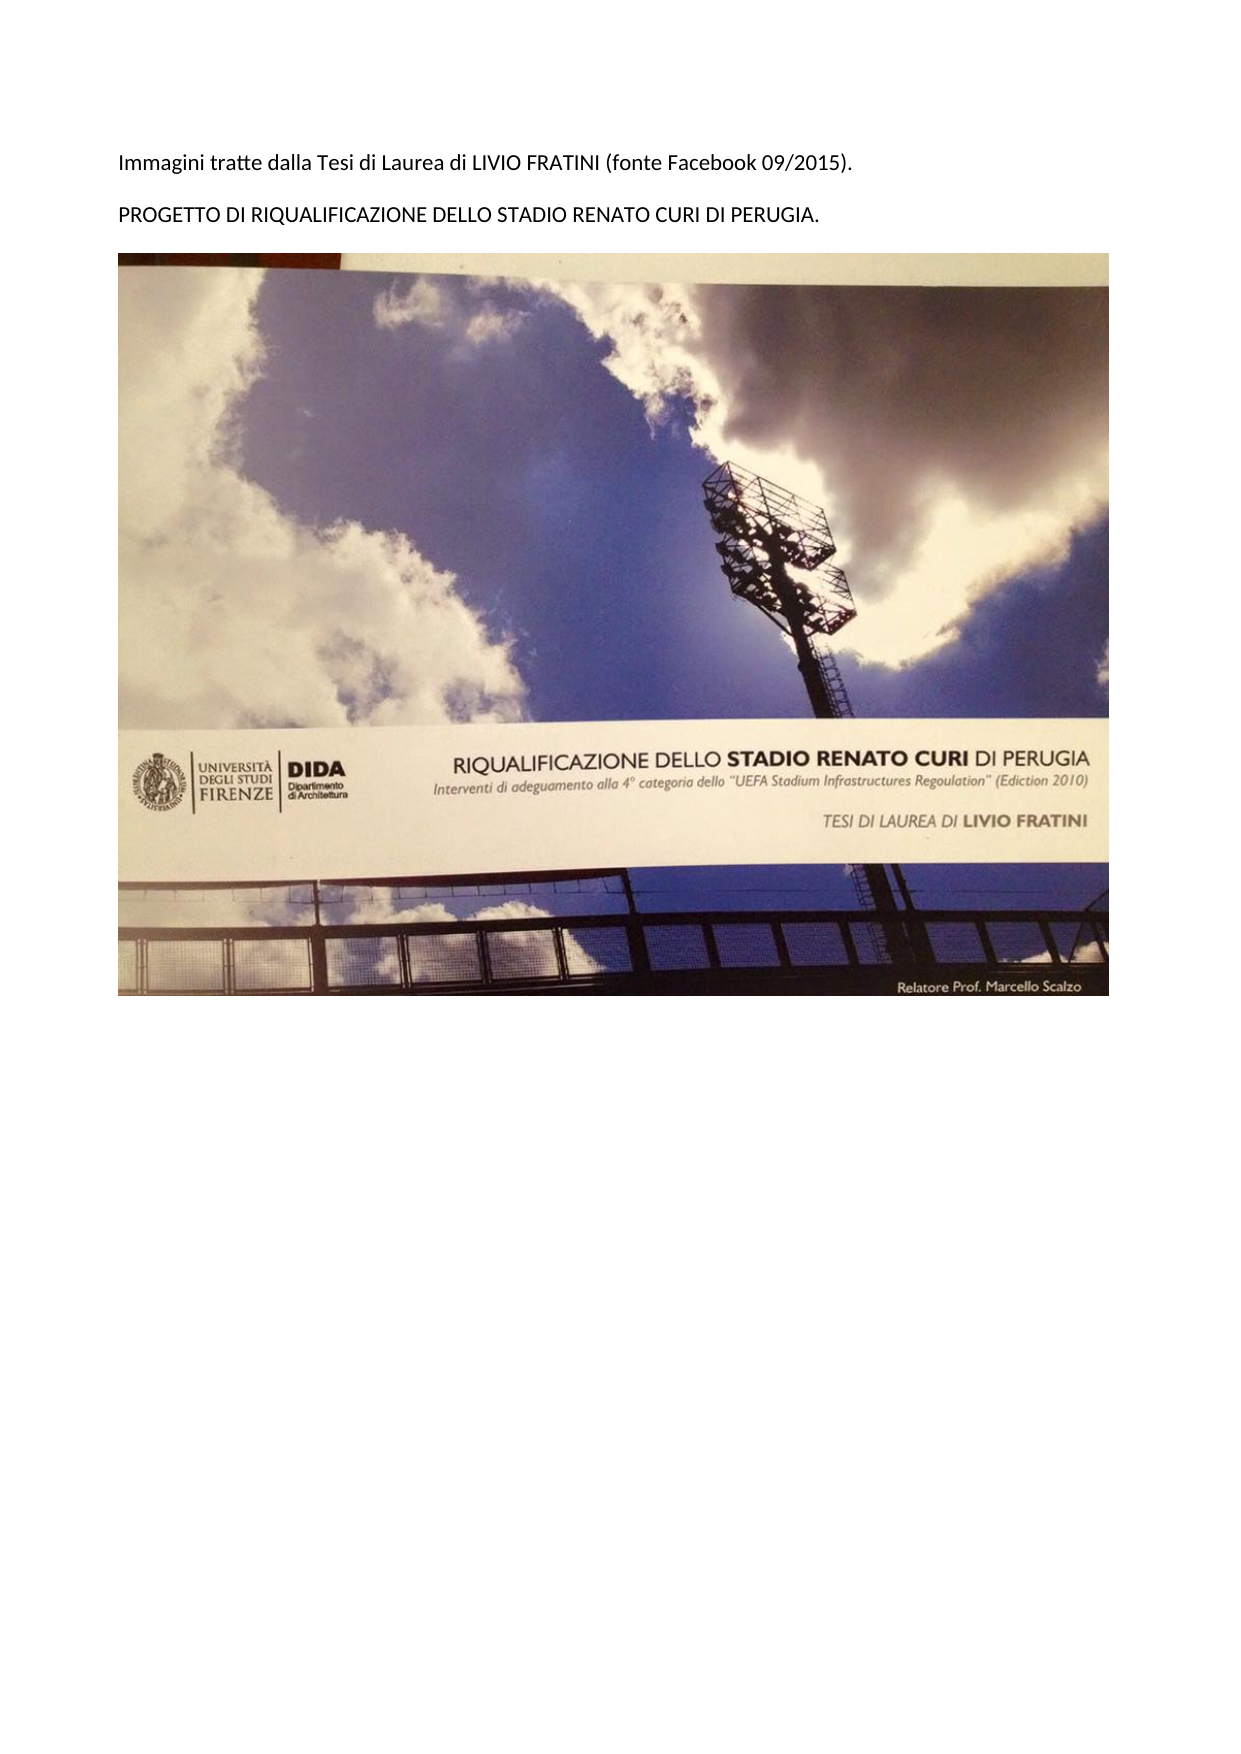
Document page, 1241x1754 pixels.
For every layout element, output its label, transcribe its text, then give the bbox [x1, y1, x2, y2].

text Immagini tratte dalla Tesi di Laurea di LIVIO FRATINI (fonte Facebook 09/2015). [118, 148, 1122, 176]
picture [118, 253, 1109, 996]
text PROGETTO DI RIQUALIFICAZIONE DELLO STADIO RENATO CURI DI PERUGIA. [118, 201, 1122, 229]
